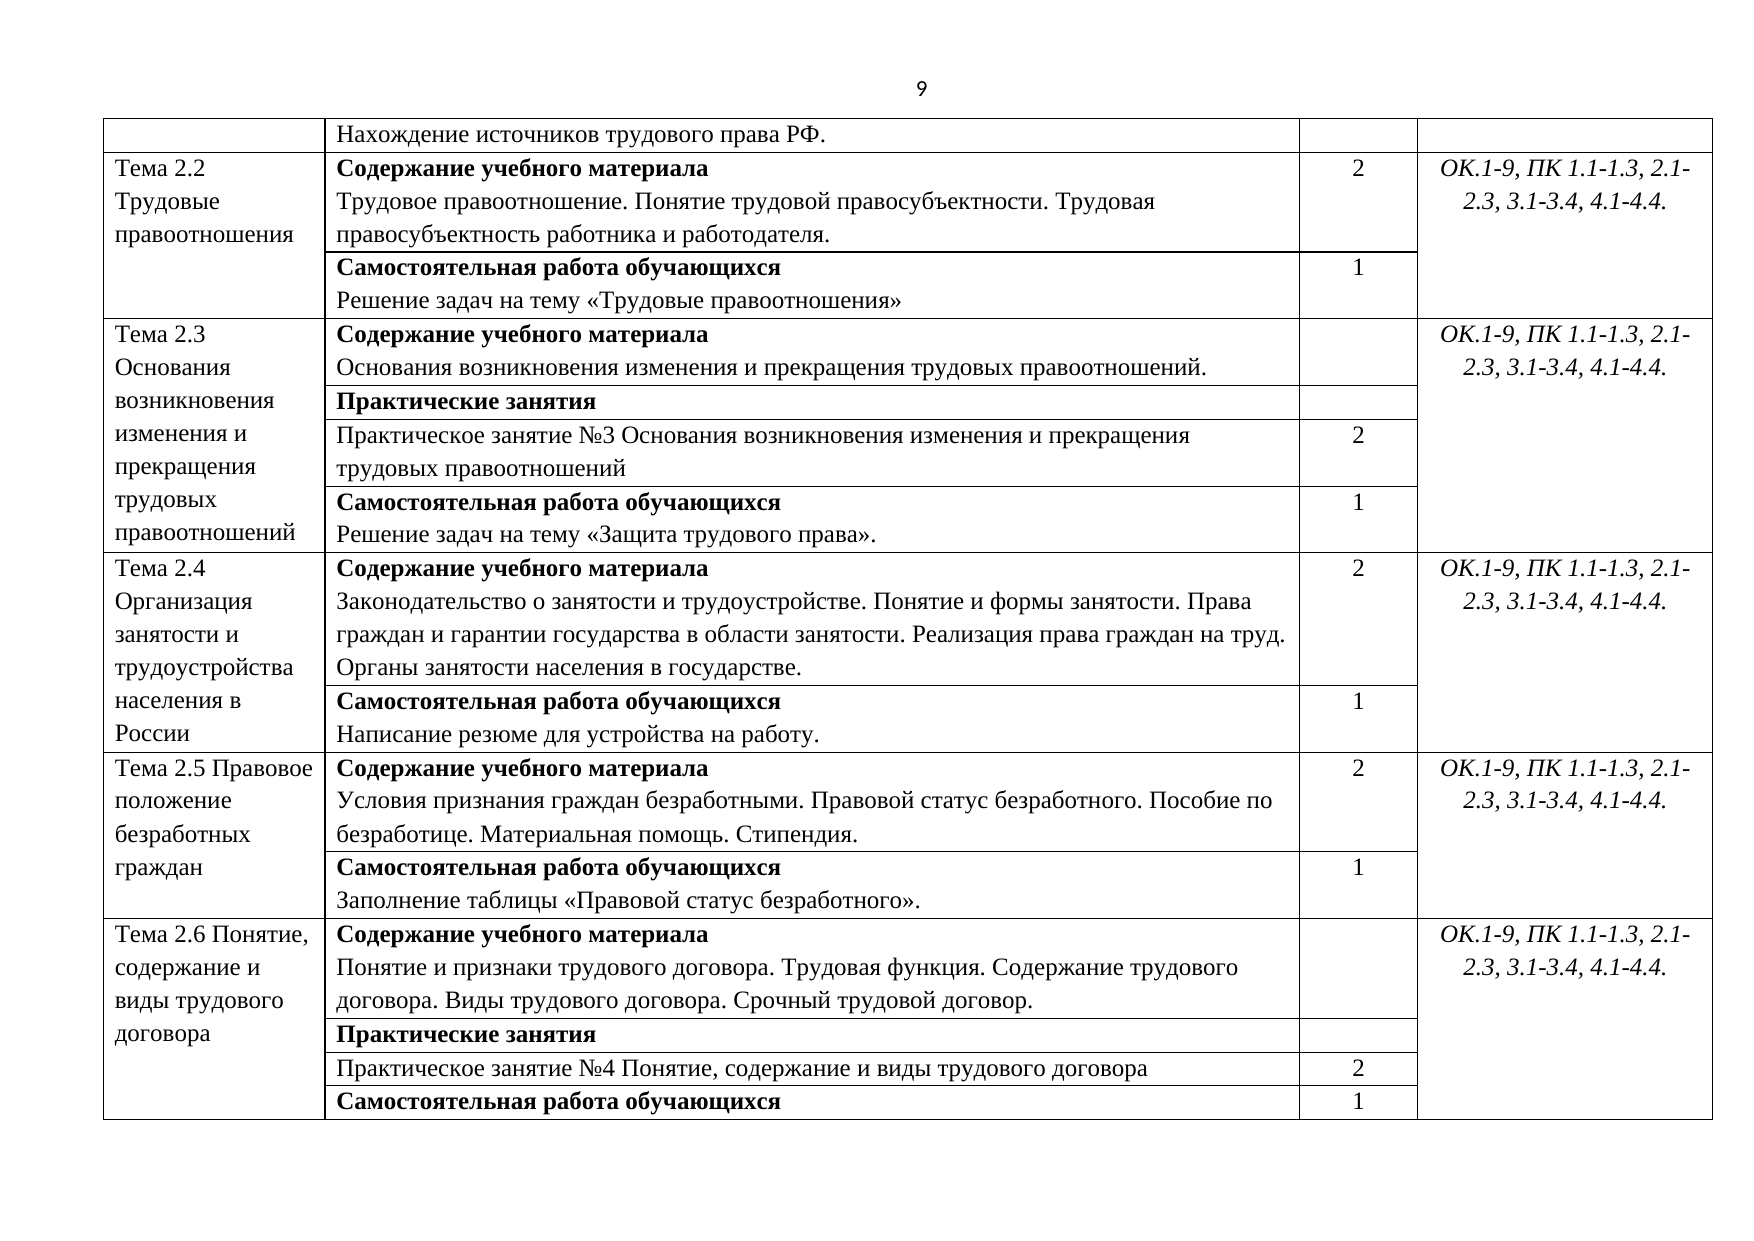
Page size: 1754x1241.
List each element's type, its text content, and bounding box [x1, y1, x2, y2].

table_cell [326, 1086, 1299, 1119]
table_cell Тема 2.2 Трудовые правоотношения [104, 153, 324, 318]
table_cell Практические занятия [326, 1019, 1299, 1052]
table_cell Тема 2.5 Правовое положение безработных граждан [104, 753, 324, 918]
table_cell 2 [1300, 420, 1417, 486]
table_cell Тема 2.3 Основания возникновения изменения и прекращения трудовых правоотношений [104, 319, 324, 552]
table_cell 1 [1300, 1086, 1417, 1119]
table_cell Тема 2.4 Организация занятости и трудоустройства населения в России [104, 553, 324, 752]
table_cell Практические занятия [326, 386, 1299, 419]
table_cell [1300, 319, 1417, 385]
table_cell Содержание учебного материала Законодательство о занятости и трудоустройстве. Понятие и формы занятости. Права граждан и гарантии государства в области занятости. Реализация права граждан на труд. Органы занятости населения в государстве. [326, 553, 1299, 685]
table_cell Тема 2.6 Понятие, содержание и виды трудового договора [104, 919, 324, 1119]
table_cell 2 [1300, 153, 1417, 251]
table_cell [326, 119, 1299, 152]
table_cell 2 [1300, 753, 1417, 851]
table_cell 1 [1300, 119, 1417, 152]
table_cell 2 [1300, 1053, 1417, 1085]
table_cell Содержание учебного материала Основания возникновения изменения и прекращения трудовых правоотношений. [326, 319, 1299, 385]
table_cell ОК.1-9, ПК 1.1-1.3, 2.1-2.3, 3.1-3.4, 4.1-4.4. [1418, 753, 1712, 918]
table_cell Самостоятельная работа обучающихся Написание резюме для устройства на работу. [326, 686, 1299, 752]
table_cell [1300, 1019, 1417, 1052]
table_cell 1 [1300, 686, 1417, 752]
table_cell ОК.1-9, ПК 1.1-1.3, 2.1-2.3, 3.1-3.4, 4.1-4.4. [1418, 319, 1712, 552]
table_cell [1300, 386, 1417, 419]
table_cell 1 [1300, 253, 1417, 318]
table_cell [1300, 919, 1417, 1018]
table_cell Самостоятельная работа обучающихся Решение задач на тему «Трудовые правоотношения» [326, 253, 1299, 318]
table_cell 1 [1300, 487, 1417, 552]
table_cell Содержание учебного материала Условия признания граждан безработными. Правовой статус безработного. Пособие по безработице. Материальная помощь. Стипендия. [326, 753, 1299, 851]
table_cell Содержание учебного материала Понятие и признаки трудового договора. Трудовая функция. Содержание трудового договора. Виды трудового договора. Срочный трудовой договор. [326, 919, 1299, 1018]
table_cell 1 [1300, 852, 1417, 918]
table_cell Практическое занятие №4 Понятие, содержание и виды трудового договора [326, 1053, 1299, 1085]
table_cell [1418, 919, 1712, 1119]
table_cell 2 [1300, 553, 1417, 685]
table_cell Самостоятельная работа обучающихся Заполнение таблицы «Правовой статус безработного». [326, 852, 1299, 918]
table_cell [1418, 153, 1712, 318]
table_cell Содержание учебного материала Трудовое правоотношение. Понятие трудовой правосубъектности. Трудовая правосубъектность работника и работодателя. [326, 153, 1299, 251]
table_cell Самостоятельная работа обучающихся Решение задач на тему «Защита трудового права». [326, 487, 1299, 552]
table_cell Практическое занятие №3 Основания возникновения изменения и прекращения трудовых правоотношений [326, 420, 1299, 486]
table_cell ОК.1-9, ПК 1.1-1.3, 2.1-2.3, 3.1-3.4, 4.1-4.4. [1418, 553, 1712, 752]
